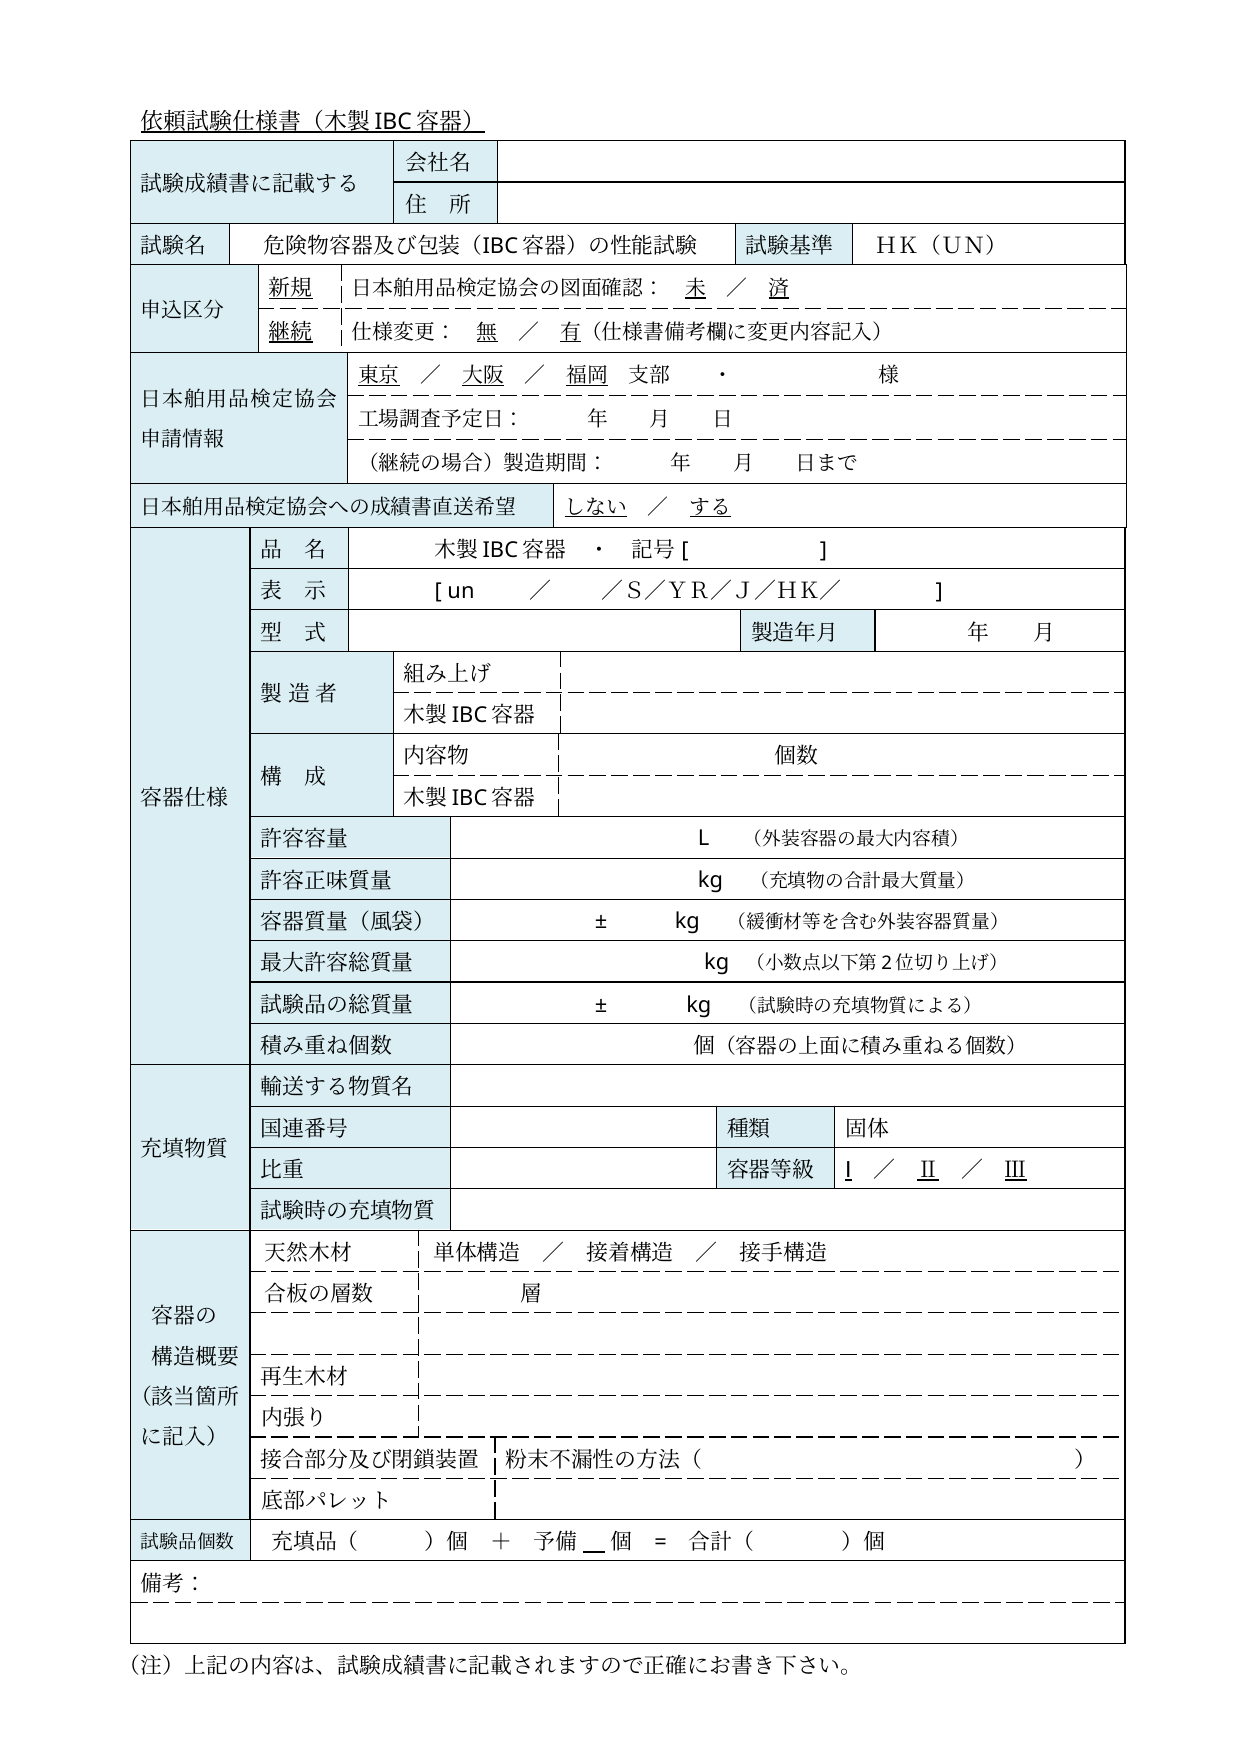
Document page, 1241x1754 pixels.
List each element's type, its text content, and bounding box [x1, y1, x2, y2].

table_cell [498, 183, 1124, 223]
text 依頼試験仕様書（木製IBC容器） [141, 100, 1171, 140]
table_cell [251, 1312, 419, 1354]
table_cell 内張り [251, 1395, 419, 1436]
table_cell 表 示 [251, 569, 348, 609]
table_cell 木製IBC容器 ・ 記号 [ ] [349, 528, 1124, 568]
table_header 会社名 [394, 141, 497, 181]
table_cell 組み上げ [394, 652, 560, 692]
table_cell [495, 1478, 1124, 1519]
table_cell 底部パレット [251, 1478, 495, 1519]
table_cell 天然木材 [251, 1231, 419, 1271]
table_cell [451, 1148, 716, 1188]
table_cell 試験品個数 [131, 1520, 250, 1560]
table_cell [349, 610, 740, 651]
table_cell （継続の場合）製造期間： 年 月 日まで [348, 439, 1126, 483]
table_cell 日本舶用品検定協会への成績書直送希望 [131, 484, 553, 527]
table_cell 容器仕様 [131, 528, 249, 1064]
table_cell [419, 1395, 1124, 1436]
table_cell 備考： [131, 1561, 1124, 1602]
table_cell 試験品の総質量 [251, 983, 450, 1023]
table_cell 内容物 [394, 734, 559, 775]
table_cell 輸送する物質名 [251, 1065, 450, 1106]
table_header [498, 141, 1124, 181]
table_cell 種類 [717, 1107, 834, 1147]
text （注）上記の内容は、試験成績書に記載されますので正確にお書き下さい。 [119, 1644, 1171, 1684]
table_cell 製 造 者 [251, 652, 393, 733]
table_cell L （外装容器の最大内容積） [451, 817, 1124, 857]
table_cell 品 名 [251, 528, 348, 568]
table_cell 継続 [259, 308, 341, 352]
table_cell [451, 1065, 1124, 1106]
table_cell 容器質量（風袋） [251, 900, 450, 940]
table_cell 型 式 [251, 610, 348, 651]
table_cell [451, 1107, 716, 1147]
table_cell [560, 692, 1124, 733]
table_cell Ⅰ ／ Ⅱ ／ Ⅲ [835, 1148, 1124, 1188]
table_cell 比重 [251, 1148, 450, 1188]
table_cell [419, 1312, 1124, 1354]
table_cell 仕様変更： 無 ／ 有（仕様書備考欄に変更内容記入） [341, 308, 1126, 352]
table_cell しない ／ する [554, 484, 1126, 527]
table_cell ± kg （緩衝材等を含む外装容器質量） [451, 900, 1124, 940]
table_cell 積み重ね個数 [251, 1024, 450, 1064]
table_cell 日本舶用品検定協会申請情報 [131, 353, 347, 483]
table_cell 容器等級 [717, 1148, 834, 1188]
table_cell 新規 [259, 265, 341, 308]
table_cell 接合部分及び閉鎖装置 [251, 1436, 495, 1478]
table_cell [ un ／ ／Ｓ／ＹＲ／Ｊ／ＨＫ／ ] [349, 569, 1124, 609]
table_cell kg （充填物の合計最大質量） [451, 859, 1124, 899]
table_cell 容器の 構造概要 （該当箇所に記入） [131, 1231, 249, 1519]
table_cell 合板の層数 [251, 1271, 419, 1312]
table_cell 粉末不漏性の方法（ ） [495, 1436, 1124, 1478]
table_cell 試験時の充填物質 [251, 1189, 450, 1229]
table_cell 住 所 [394, 183, 497, 223]
table_cell 個数 [559, 734, 1124, 775]
table_cell 製造年月 [741, 610, 874, 651]
table_cell 構 成 [251, 734, 393, 816]
table_cell [559, 775, 1124, 816]
table_cell 許容容量 [251, 817, 450, 857]
table_cell [131, 1602, 1124, 1643]
table_cell 単体構造 ／ 接着構造 ／ 接手構造 [419, 1231, 1124, 1271]
table_cell 層 [419, 1271, 1124, 1312]
table_cell ± kg （試験時の充填物質による） [451, 983, 1124, 1023]
table_cell 最大許容総質量 [251, 941, 450, 981]
table_cell 危険物容器及び包装（IBC容器）の性能試験 [230, 224, 735, 264]
table_cell [451, 1189, 1124, 1229]
table_cell 再生木材 [251, 1354, 419, 1395]
table_cell ＨＫ（ＵＮ） [853, 224, 1124, 264]
table_cell 木製IBC容器 [394, 775, 559, 816]
table_header 試験成績書に記載する [131, 141, 393, 223]
table_cell 申込区分 [131, 265, 258, 352]
table_cell 試験名 [131, 224, 229, 264]
table_cell 許容正味質量 [251, 859, 450, 899]
table_cell 年 月 [876, 610, 1124, 651]
table_cell 充填品（ ）個 ＋ 予備 個 = 合計（ ）個 [251, 1520, 1124, 1560]
table_cell 固体 [835, 1107, 1124, 1147]
table_cell 日本舶用品検定協会の図面確認： 未 ／ 済 [341, 265, 1126, 308]
table_cell 個（容器の上面に積み重ねる個数） [451, 1024, 1124, 1064]
table_cell [560, 652, 1124, 692]
table_cell 東京 ／ 大阪 ／ 福岡 支部 ・ 様 [348, 353, 1126, 395]
table_cell [419, 1354, 1124, 1395]
table_cell 充填物質 [131, 1065, 249, 1229]
table_cell 木製IBC容器 [394, 692, 560, 733]
table_cell 工場調査予定日： 年 月 日 [348, 395, 1126, 439]
table_cell 試験基準 [736, 224, 852, 264]
table_cell 国連番号 [251, 1107, 450, 1147]
table_cell kg （小数点以下第2位切り上げ） [451, 941, 1124, 981]
